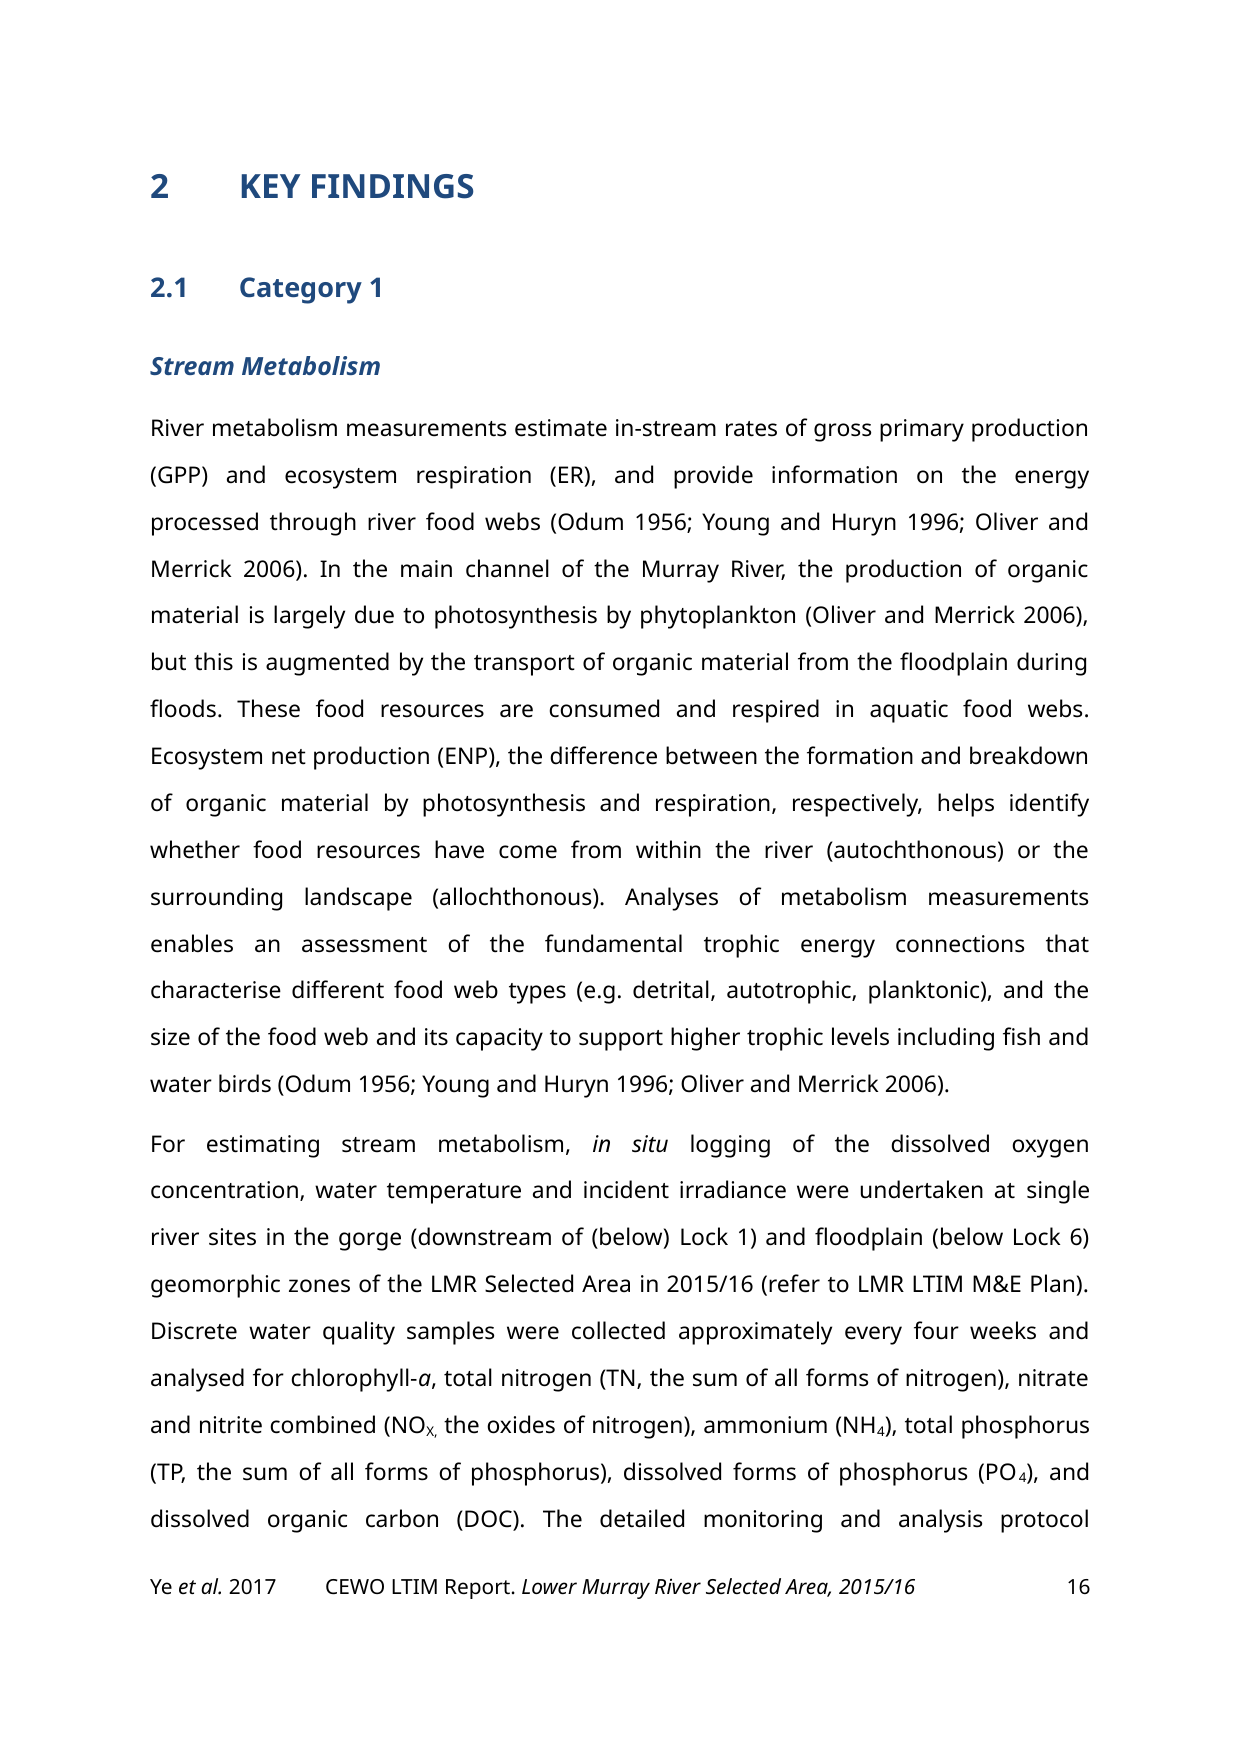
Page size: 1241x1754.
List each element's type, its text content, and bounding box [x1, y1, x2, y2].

subtitle Category 1 [150, 268, 1090, 305]
subtitle Stream Metabolism [150, 348, 1090, 382]
subtitle Key Findings [150, 162, 1090, 208]
text River metabolism measurements estimate in-stream rates of gross primary production (GPP) and ecosystem respiration (ER), and provide information on the energy processed through river food webs (Odum 1956; Young and Huryn 1996; Oliver and Merrick 2006). In the main channel of the Murray River, the production of organic material is largely due to photosynthesis by phytoplankton (Oliver and Merrick 2006), but this is augmented by the transport of organic material from the floodplain during floods. These food resources are consumed and respired in aquatic food webs. Ecosystem net production (ENP), the difference between the formation and breakdown of organic material by photosynthesis and respiration, respectively, helps identify whether food resources have come from within the river (autochthonous) or the surrounding landscape (allochthonous). Analyses of metabolism measurements enables an assessment of the fundamental trophic energy connections that characterise different food web types (e.g. detrital, autotrophic, planktonic), and the size of the food web and its capacity to support higher trophic levels including fish and water birds (Odum 1956; Young and Huryn 1996; Oliver and Merrick 2006). [150, 412, 1090, 1099]
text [150, 1128, 1090, 1534]
